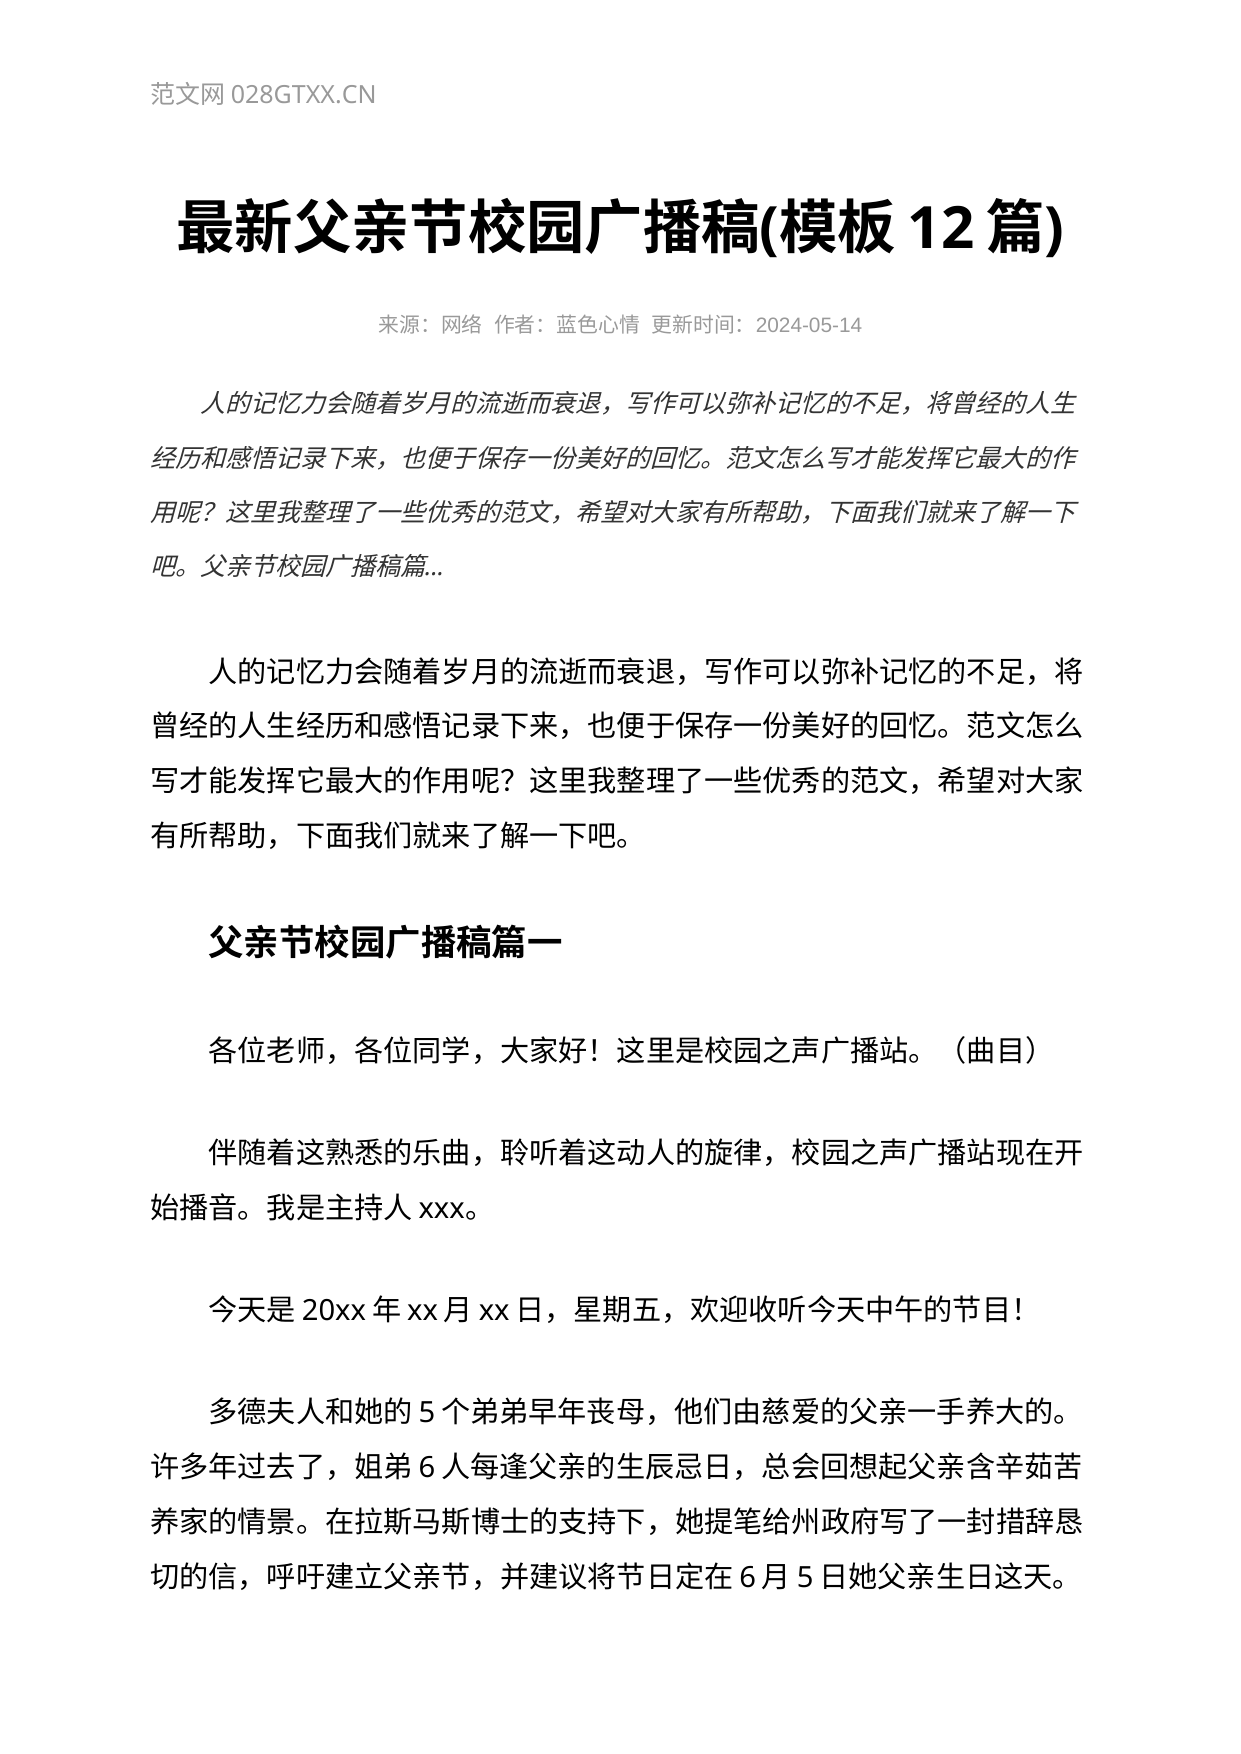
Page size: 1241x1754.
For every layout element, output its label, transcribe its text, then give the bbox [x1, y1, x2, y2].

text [150, 1389, 1090, 1596]
text 伴随着这熟悉的乐曲，聆听着这动人的旋律，校园之声广播站现在开始播音。我是主持人xxx。 [150, 1130, 1090, 1227]
text 今天是20xx年xx月xx日，星期五，欢迎收听今天中午的节目！ [150, 1287, 1090, 1329]
text 来源：网络 作者：蓝色心情 更新时间：2024-05-14 [150, 313, 1090, 337]
text 人的记忆力会随着岁月的流逝而衰退，写作可以弥补记忆的不足，将曾经的人生经历和感悟记录下来，也便于保存一份美好的回忆。范文怎么写才能发挥它最大的作用呢？这里我整理了一些优秀的范文，希望对大家有所帮助，下面我们就来了解一下吧。父亲节校园广播稿篇... [150, 384, 1090, 583]
text 父亲节校园广播稿篇一 [150, 914, 1090, 966]
text 各位老师，各位同学，大家好！这里是校园之声广播站。（曲目） [150, 1028, 1090, 1070]
text 人的记忆力会随着岁月的流逝而衰退，写作可以弥补记忆的不足，将曾经的人生经历和感悟记录下来，也便于保存一份美好的回忆。范文怎么写才能发挥它最大的作用呢？这里我整理了一些优秀的范文，希望对大家有所帮助，下面我们就来了解一下吧。 [150, 648, 1090, 855]
subtitle 最新父亲节校园广播稿(模板12篇) [150, 181, 1090, 266]
